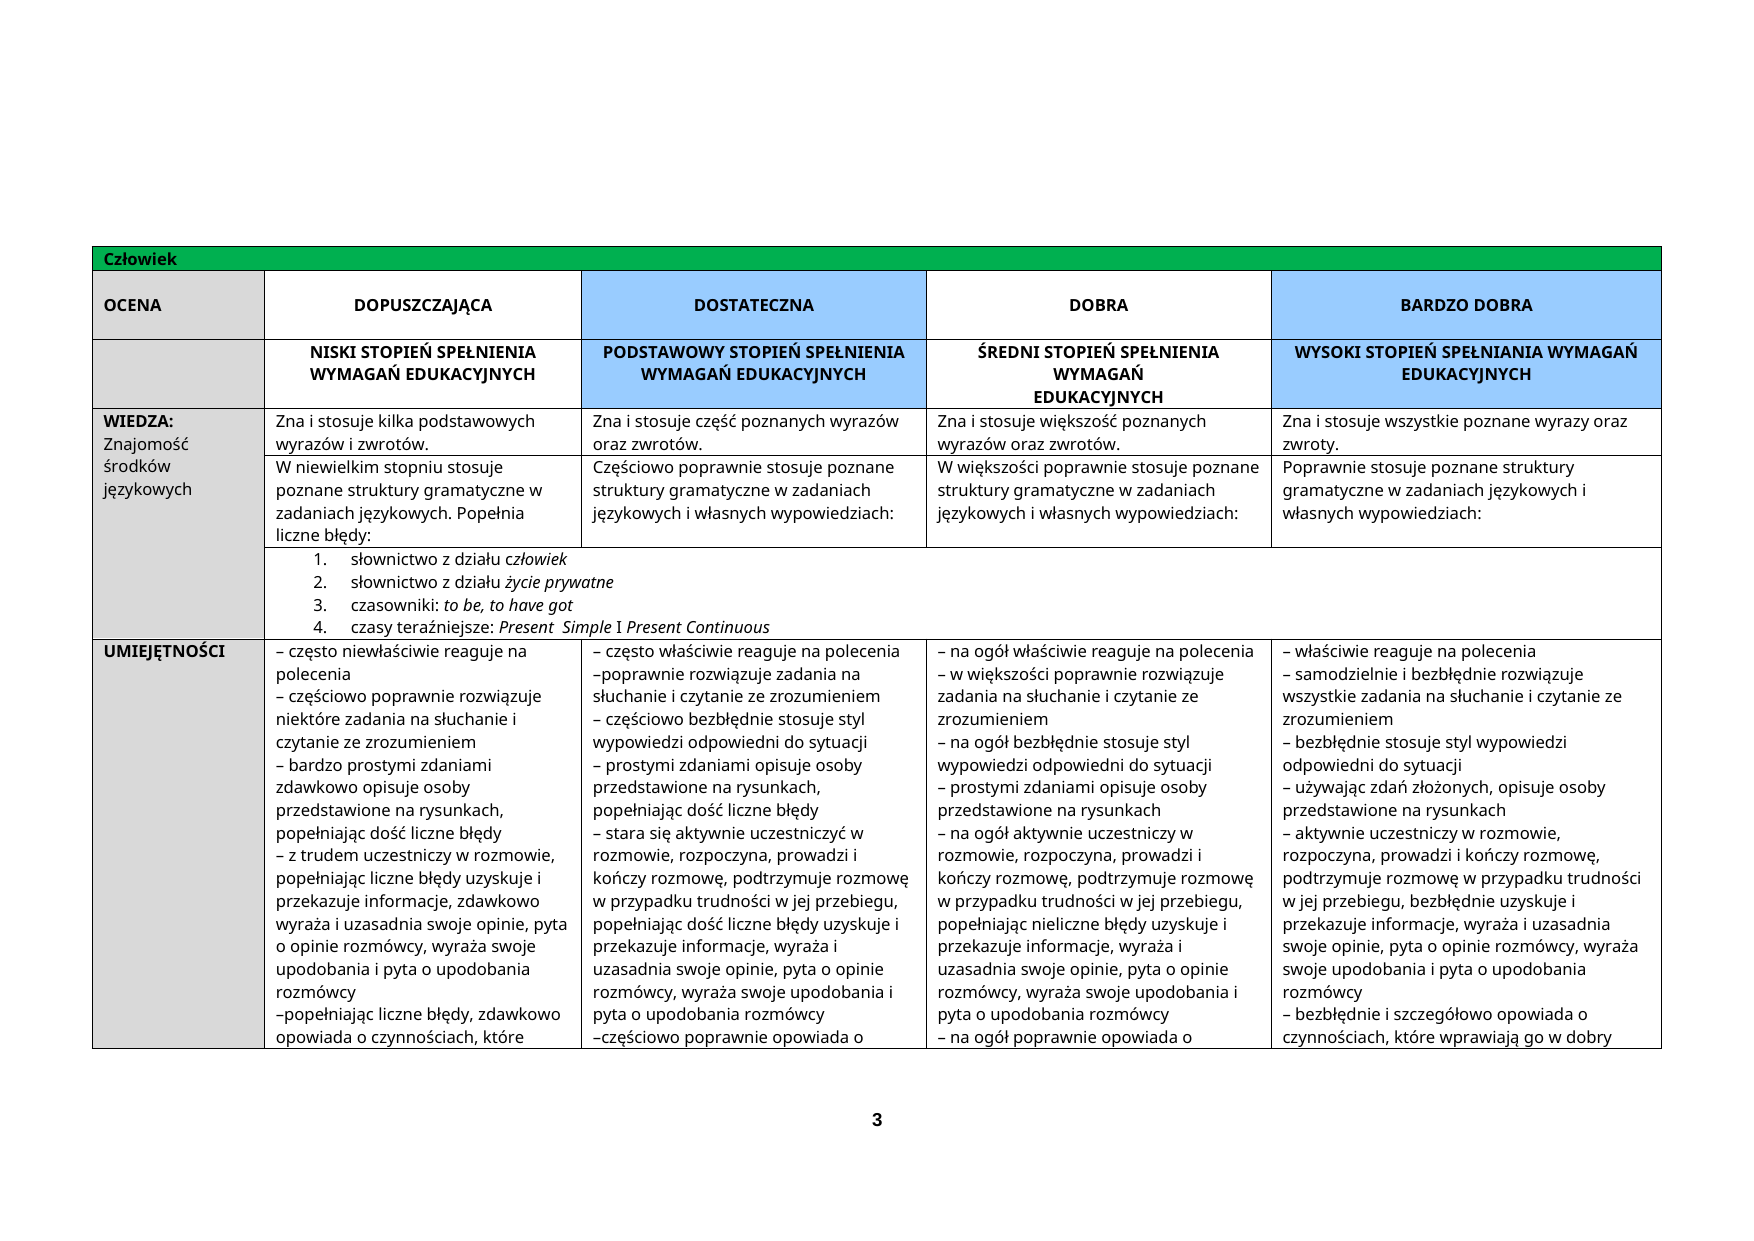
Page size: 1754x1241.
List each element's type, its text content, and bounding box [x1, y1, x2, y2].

table_cell [93, 340, 264, 408]
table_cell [927, 640, 1271, 1048]
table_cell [582, 640, 926, 1048]
table_cell ŚREDNI STOPIEŃ SPEŁNIENIA WYMAGAŃ EDUKACYJNYCH [927, 340, 1271, 408]
table_cell DOPUSZCZAJĄCA [265, 271, 581, 339]
table_cell słownictwo z działu człowiek słownictwo z działu życie prywatne czasowniki: to be, to have got czasy teraźniejsze: Present Simple I Present Continuous [265, 548, 1661, 638]
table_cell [1272, 640, 1661, 1048]
table_cell WYSOKI STOPIEŃ SPEŁNIANIA WYMAGAŃ EDUKACYJNYCH [1272, 340, 1661, 408]
table_cell Częściowo poprawnie stosuje poznane struktury gramatyczne w zadaniach językowych i własnych wypowiedziach: [582, 456, 926, 547]
table_cell UMIEJĘTNOŚCI [93, 640, 264, 1048]
table_cell W niewielkim stopniu stosuje poznane struktury gramatyczne w zadaniach językowych. Popełnia liczne błędy: [265, 456, 581, 547]
table_cell Zna i stosuje kilka podstawowych wyrazów i zwrotów. [265, 409, 581, 455]
table_cell WIEDZA: Znajomość środków językowych [93, 409, 264, 638]
table_cell BARDZO DOBRA [1272, 271, 1661, 339]
table_cell DOBRA [927, 271, 1271, 339]
table_header Człowiek [93, 247, 1661, 270]
table_cell Zna i stosuje część poznanych wyrazów oraz zwrotów. [582, 409, 926, 455]
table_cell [265, 640, 581, 1048]
table_cell DOSTATECZNA [582, 271, 926, 339]
table_cell Zna i stosuje wszystkie poznane wyrazy oraz zwroty. [1272, 409, 1661, 455]
table_cell Poprawnie stosuje poznane struktury gramatyczne w zadaniach językowych i własnych wypowiedziach: [1272, 456, 1661, 547]
table_cell Zna i stosuje większość poznanych wyrazów oraz zwrotów. [927, 409, 1271, 455]
table_cell W większości poprawnie stosuje poznane struktury gramatyczne w zadaniach językowych i własnych wypowiedziach: [927, 456, 1271, 547]
table_cell PODSTAWOWY STOPIEŃ SPEŁNIENIA WYMAGAŃ EDUKACYJNYCH [582, 340, 926, 408]
table_cell OCENA [93, 271, 264, 339]
table_cell NISKI STOPIEŃ SPEŁNIENIA WYMAGAŃ EDUKACYJNYCH [265, 340, 581, 408]
